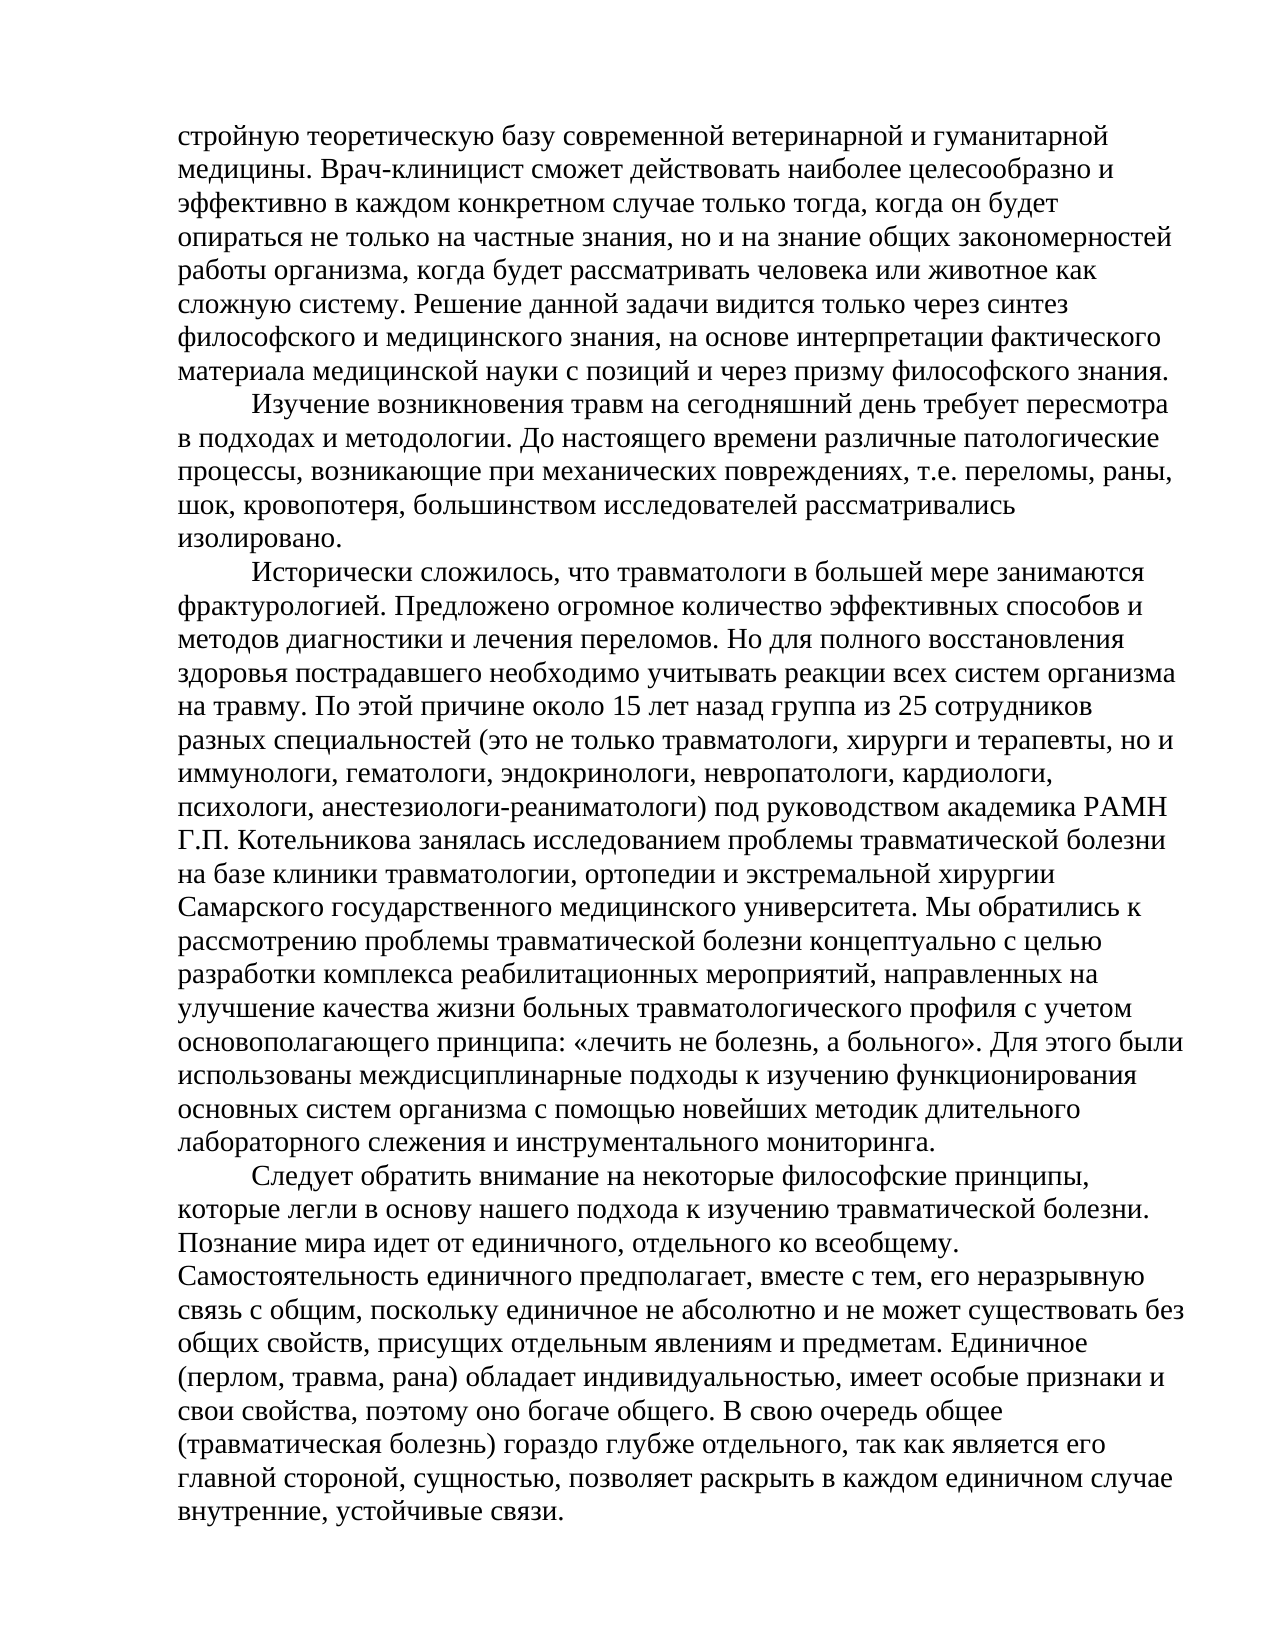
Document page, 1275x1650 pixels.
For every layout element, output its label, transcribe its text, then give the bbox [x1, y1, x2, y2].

text Изучение возникновения травм на сегодняшний день требует пересмотра в подходах и методологии. До настоящего времени различные патологические процессы, возникающие при механических повреждениях, т.е. переломы, раны, шок, кровопотеря, большинством исследователей рассматривались изолировано. [177, 386, 1186, 554]
text Исторически сложилось, что травматологи в большей мере занимаются фрактурологией. Предложено огромное количество эффективных способов и методов диагностики и лечения переломов. Но для полного восстановления здоровья пострадавшего необходимо учитывать реакции всех систем организма на травму. По этой причине около 15 лет назад группа из 25 сотрудников разных специальностей (это не только травматологи, хирурги и терапевты, но и иммунологи, гематологи, эндокринологи, невропатологи, кардиологи, психологи, анестезиологи-реаниматологи) под руководством академика РАМН Г.П. Котельникова занялась исследованием проблемы травматической болезни на базе клиники травматологии, ортопедии и экстремальной хирургии Самарского государственного медицинского университета. Мы обратились к рассмотрению проблемы травматической болезни концептуально с целью разработки комплекса реабилитационных мероприятий, направленных на улучшение качества жизни больных травматологического профиля с учетом основополагающего принципа: «лечить не болезнь, а больного». Для этого были использованы междисциплинарные подходы к изучению функционирования основных систем организма с помощью новейших методик длительного лабораторного слежения и инструментального мониторинга. [177, 554, 1186, 1158]
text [177, 118, 1186, 386]
text Следует обратить внимание на некоторые философские принципы, которые легли в основу нашего подхода к изучению травматической болезни. Познание мира идет от единичного, отдельного ко всеобщему. Самостоятельность единичного предполагает, вместе с тем, его неразрывную связь с общим, поскольку единичное не абсолютно и не может существовать без общих свойств, присущих отдельным явлениям и предметам. Единичное (перлом, травма, рана) обладает индивидуальностью, имеет особые признаки и свои свойства, поэтому оно богаче общего. В свою очередь общее (травматическая болезнь) гораздо глубже отдельного, так как является его главной стороной, сущностью, позволяет раскрыть в каждом единичном случае внутренние, устойчивые связи. [177, 1158, 1186, 1527]
